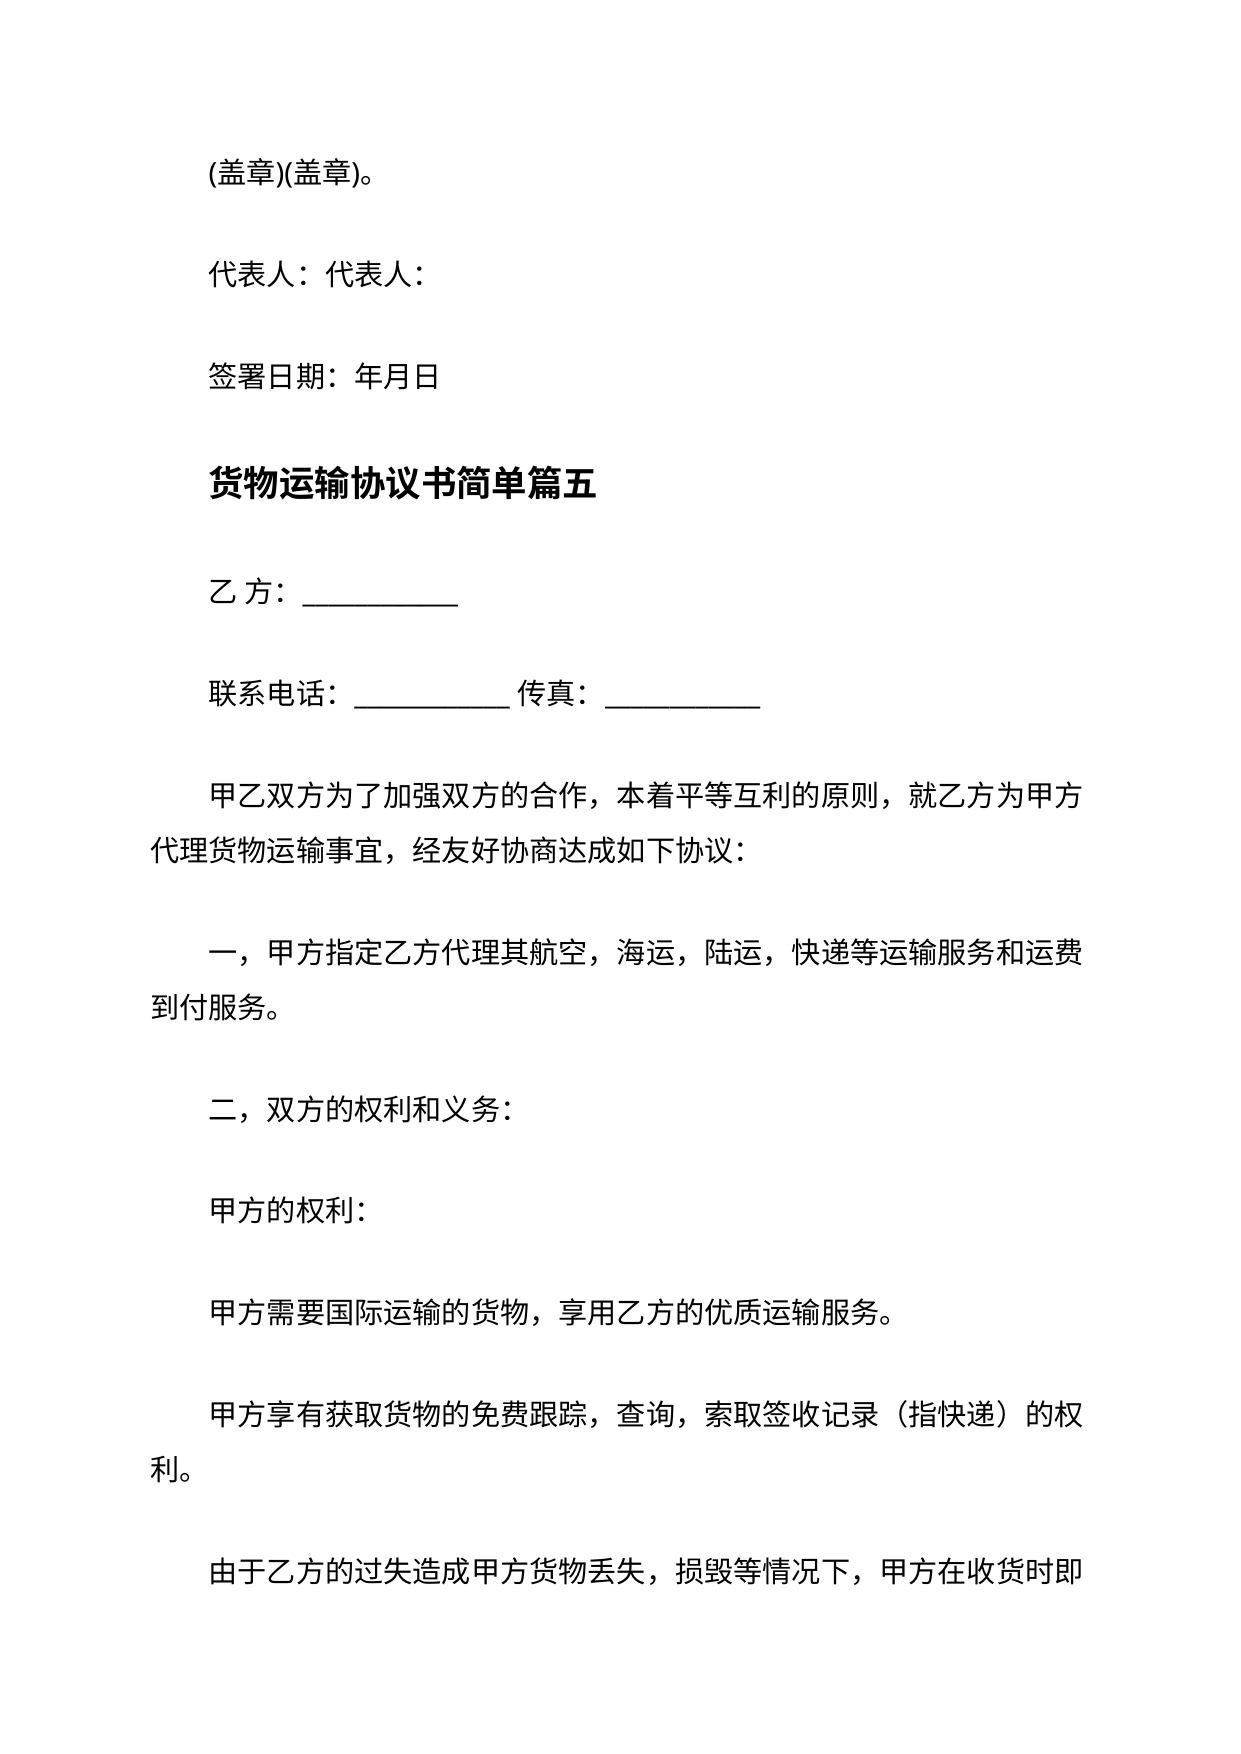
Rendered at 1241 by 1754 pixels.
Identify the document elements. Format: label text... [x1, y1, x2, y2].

text 货物运输协议书简单篇五 [150, 456, 1090, 507]
text 乙 方：____________ [150, 569, 1090, 611]
text 甲方的权利： [150, 1188, 1090, 1230]
text 二，双方的权利和义务： [150, 1086, 1090, 1128]
text 甲方需要国际运输的货物，享用乙方的优质运输服务。 [150, 1290, 1090, 1332]
text 甲方享有获取货物的免费跟踪，查询，索取签收记录（指快递）的权利。 [150, 1392, 1090, 1489]
text 一，甲方指定乙方代理其航空，海运，陆运，快递等运输服务和运费到付服务。 [150, 929, 1090, 1027]
text 代表人：代表人： [150, 252, 1090, 294]
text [150, 1548, 1090, 1591]
text 签署日期：年月日 [150, 354, 1090, 396]
text (盖章)(盖章)。 [150, 150, 1090, 192]
text 甲乙双方为了加强双方的合作，本着平等互利的原则，就乙方为甲方代理货物运输事宜，经友好协商达成如下协议： [150, 773, 1090, 870]
text 联系电话：____________ 传真：____________ [150, 671, 1090, 713]
